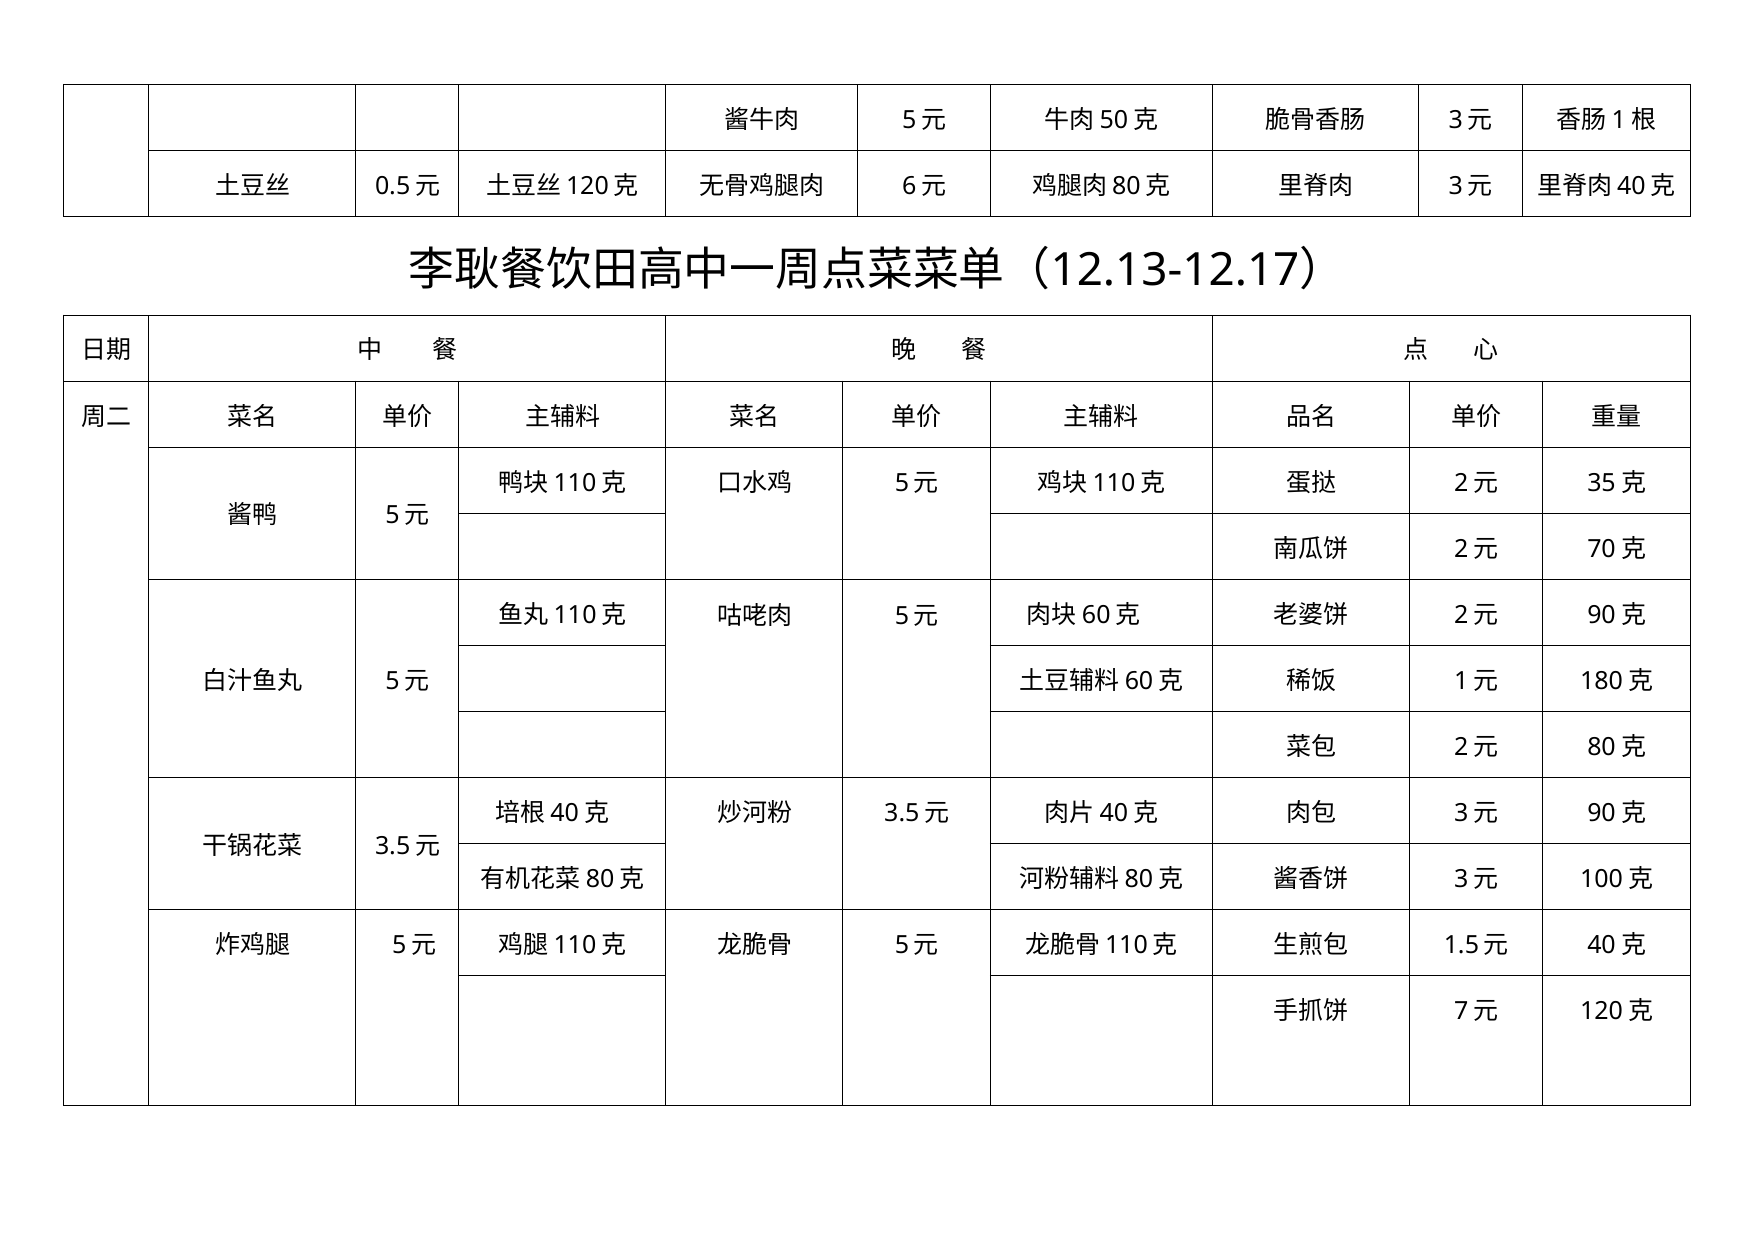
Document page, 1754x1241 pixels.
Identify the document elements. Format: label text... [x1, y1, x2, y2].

table_cell 有机花菜80克 [459, 844, 665, 909]
table_cell 酱牛肉 [666, 85, 857, 150]
table_cell 2元 [1410, 712, 1542, 777]
table_header 点 心 [1213, 316, 1690, 381]
table_cell 稀饭 [1213, 646, 1409, 711]
table_cell 炒河粉 [666, 778, 842, 909]
table_header 中 餐 [149, 316, 665, 381]
table_cell 2元 [1410, 514, 1542, 579]
text 李耿餐饮田高中一周点菜菜单（12.13-12.17） [75, 217, 1679, 314]
table_cell 里脊肉 [1213, 151, 1418, 216]
table_cell 龙脆骨110克 [991, 910, 1212, 975]
table_cell 生煎包 [1213, 910, 1409, 975]
table_cell 菜名 [149, 382, 355, 447]
table_cell 7元 [1410, 976, 1542, 1105]
table_cell 单价 [1410, 382, 1542, 447]
table_cell 单价 [356, 382, 458, 447]
table_cell 主辅料 [991, 382, 1212, 447]
table_header 晚 餐 [666, 316, 1212, 381]
table_cell 里脊肉40克 [1523, 151, 1690, 216]
table_cell 90克 [1543, 580, 1690, 645]
table_cell 3元 [1419, 85, 1522, 150]
table_cell 蛋挞 [1213, 448, 1409, 513]
table_cell [991, 976, 1212, 1105]
table_cell 干锅花菜 [149, 778, 355, 909]
table_cell 35克 [1543, 448, 1690, 513]
table_cell 重量 [1543, 382, 1690, 447]
table_cell 5元 [843, 448, 990, 579]
table_cell 5元 [356, 580, 458, 777]
table_cell 鸭块110克 [459, 448, 665, 513]
table_cell 白汁鱼丸 [149, 580, 355, 777]
table_cell 单价 [843, 382, 990, 447]
table_cell 土豆丝120克 [459, 151, 665, 216]
table_cell 南瓜饼 [1213, 514, 1409, 579]
table_header 日期 [64, 316, 148, 381]
table_cell 6元 [858, 151, 990, 216]
table_cell [991, 712, 1212, 777]
table_cell 5元 [858, 85, 990, 150]
table_cell 70克 [1543, 514, 1690, 579]
table_cell 无骨鸡腿肉 [666, 151, 857, 216]
table_cell [459, 712, 665, 777]
table_cell 5元 [356, 910, 458, 1105]
table_cell 主辅料 [459, 382, 665, 447]
table_cell 40克 [1543, 910, 1690, 975]
table_cell 鸡腿肉80克 [991, 151, 1212, 216]
table_cell 土豆辅料60克 [991, 646, 1212, 711]
table_cell 酱香饼 [1213, 844, 1409, 909]
table_cell 5元 [843, 910, 990, 1105]
table_cell 手抓饼 [1213, 976, 1409, 1105]
table_cell [991, 514, 1212, 579]
table_cell 周二 [64, 382, 148, 1105]
table_cell 2元 [1410, 580, 1542, 645]
table_cell 5元 [356, 448, 458, 579]
table_cell 鸡块110克 [991, 448, 1212, 513]
table_cell 肉包 [1213, 778, 1409, 843]
table_cell 90克 [1543, 778, 1690, 843]
table_cell 咕咾肉 [666, 580, 842, 777]
table_cell 1.5元 [1410, 910, 1542, 975]
table_cell 品名 [1213, 382, 1409, 447]
table_cell [459, 646, 665, 711]
table_cell [459, 514, 665, 579]
table_cell 炸鸡腿 [149, 910, 355, 1105]
table_cell 牛肉50克 [991, 85, 1212, 150]
table_cell 老婆饼 [1213, 580, 1409, 645]
table_cell 龙脆骨 [666, 910, 842, 1105]
table_cell 0.5元 [356, 151, 458, 216]
table_cell 菜包 [1213, 712, 1409, 777]
table_cell 酱鸭 [149, 448, 355, 579]
table_cell 鱼丸110克 [459, 580, 665, 645]
table_cell 2元 [1410, 448, 1542, 513]
table_cell [459, 976, 665, 1105]
table_cell 3.5元 [843, 778, 990, 909]
table_cell 80克 [1543, 712, 1690, 777]
table_cell 3元 [1419, 151, 1522, 216]
table_cell 180克 [1543, 646, 1690, 711]
table_cell 香肠1根 [1523, 85, 1690, 150]
table_cell 120克 [1543, 976, 1690, 1105]
table_cell 河粉辅料80克 [991, 844, 1212, 909]
table_cell [459, 85, 665, 150]
table_cell 鸡腿110克 [459, 910, 665, 975]
table_cell 3元 [1410, 844, 1542, 909]
table_cell 100克 [1543, 844, 1690, 909]
table_cell 肉块60克 [991, 580, 1212, 645]
table_cell 菜名 [666, 382, 842, 447]
table_cell 3元 [1410, 778, 1542, 843]
table_cell 3.5元 [356, 778, 458, 909]
table_cell 培根40克 [459, 778, 665, 843]
table_cell 口水鸡 [666, 448, 842, 579]
table_cell 土豆丝 [149, 151, 355, 216]
table_cell 脆骨香肠 [1213, 85, 1418, 150]
table_cell 1元 [1410, 646, 1542, 711]
table_cell 5元 [843, 580, 990, 777]
table_cell 肉片40克 [991, 778, 1212, 843]
